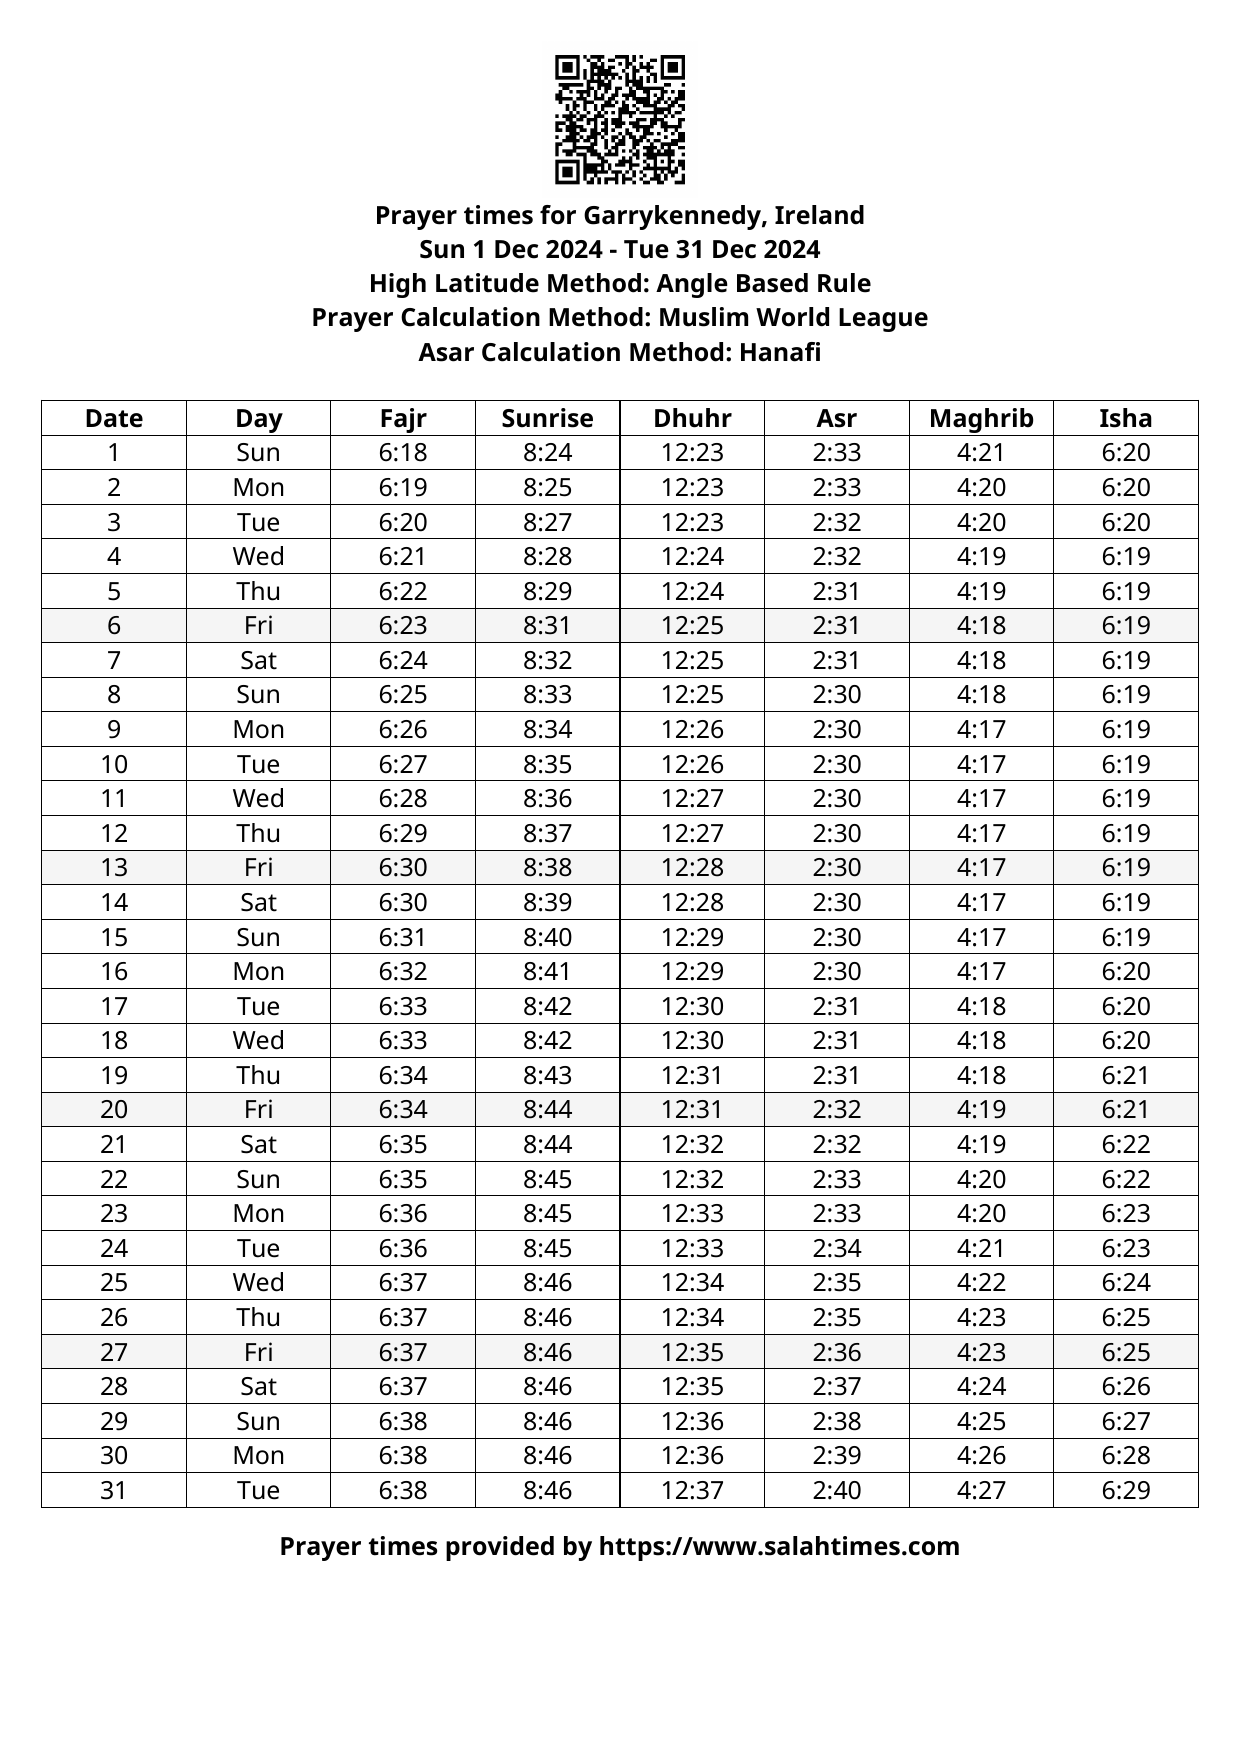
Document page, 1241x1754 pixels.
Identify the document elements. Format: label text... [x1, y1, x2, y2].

table_cell 4:21 [910, 436, 1053, 469]
table_cell 6:25 [1054, 1335, 1198, 1368]
table_cell 2:30 [765, 781, 909, 815]
table_cell 4:18 [910, 1024, 1053, 1057]
table_cell 2:30 [765, 954, 909, 988]
table_cell 13 [42, 851, 186, 884]
table_cell 4:19 [910, 1127, 1053, 1161]
table_cell 6:19 [1054, 781, 1198, 815]
table_cell 4:26 [910, 1439, 1053, 1472]
table_cell 12:30 [621, 989, 764, 1022]
table_cell 4:17 [910, 920, 1053, 953]
table_cell 6:18 [331, 436, 475, 469]
table_cell 12:33 [621, 1196, 764, 1230]
table_cell 6:19 [1054, 920, 1198, 953]
table_cell 12:25 [621, 643, 764, 677]
table_cell 6:22 [1054, 1162, 1198, 1195]
table_cell Wed [187, 1024, 330, 1057]
text Prayer times for Garrykennedy, Ireland [42, 198, 1198, 232]
table_cell 6:29 [1054, 1473, 1198, 1507]
table_cell 6:21 [1054, 1093, 1198, 1126]
table_cell 6:23 [331, 609, 475, 642]
table_cell 2:33 [765, 1196, 909, 1230]
table_cell 2:32 [765, 1127, 909, 1161]
table_cell 8:42 [476, 989, 619, 1022]
table_cell 6:20 [1054, 1024, 1198, 1057]
table_cell 6:32 [331, 954, 475, 988]
table_cell 6:25 [331, 678, 475, 711]
table_cell 12:24 [621, 539, 764, 573]
table_cell 4:27 [910, 1473, 1053, 1507]
table_cell 6:33 [331, 1024, 475, 1057]
table_cell 2:30 [765, 851, 909, 884]
table_cell 4:24 [910, 1369, 1053, 1403]
table_cell 12:37 [621, 1473, 764, 1507]
table_cell 12 [42, 816, 186, 849]
table_cell 15 [42, 920, 186, 953]
table_cell 18 [42, 1024, 186, 1057]
table_cell 6:37 [331, 1266, 475, 1299]
table_cell 4:20 [910, 1162, 1053, 1195]
table_cell 6:22 [331, 574, 475, 607]
table_cell 6:19 [1054, 885, 1198, 919]
table_cell 12:32 [621, 1162, 764, 1195]
table_cell 4:19 [910, 574, 1053, 607]
table_cell 6:37 [331, 1369, 475, 1403]
table_cell 6:28 [331, 781, 475, 815]
table_cell 8:35 [476, 747, 619, 780]
table_cell 27 [42, 1335, 186, 1368]
table_cell Fri [187, 1335, 330, 1368]
table_cell 12:32 [621, 1127, 764, 1161]
table_cell 4:17 [910, 851, 1053, 884]
table_cell 2:32 [765, 505, 909, 538]
table_cell 8:33 [476, 678, 619, 711]
table_cell 16 [42, 954, 186, 988]
table_cell 2:31 [765, 643, 909, 677]
table_cell 21 [42, 1127, 186, 1161]
table_cell Wed [187, 781, 330, 815]
table_cell 12:35 [621, 1335, 764, 1368]
table_cell Tue [187, 989, 330, 1022]
table_cell 6:25 [1054, 1300, 1198, 1334]
table_cell 4:23 [910, 1335, 1053, 1368]
table_cell 8:44 [476, 1093, 619, 1126]
table_cell 6:19 [1054, 678, 1198, 711]
table_cell 6:20 [1054, 470, 1198, 504]
picture [542, 41, 699, 198]
table_cell 4:19 [910, 539, 1053, 573]
table_cell 8:43 [476, 1058, 619, 1092]
table_cell 6:22 [1054, 1127, 1198, 1161]
table_cell 4:18 [910, 989, 1053, 1022]
table_cell 26 [42, 1300, 186, 1334]
table_header Isha [1054, 401, 1198, 434]
table_cell 6:19 [1054, 747, 1198, 780]
table_cell 2:31 [765, 609, 909, 642]
table_cell 4:17 [910, 712, 1053, 746]
table_cell 8:28 [476, 539, 619, 573]
table_cell 6:28 [1054, 1439, 1198, 1472]
table_cell 6:36 [331, 1231, 475, 1264]
table_cell Sun [187, 920, 330, 953]
table_cell 25 [42, 1266, 186, 1299]
table_cell 8:46 [476, 1300, 619, 1334]
table_cell Tue [187, 1231, 330, 1264]
table_cell Mon [187, 954, 330, 988]
table_cell 5 [42, 574, 186, 607]
table_cell 8:45 [476, 1162, 619, 1195]
table_cell 8:42 [476, 1024, 619, 1057]
table_cell 8:36 [476, 781, 619, 815]
table_cell 2:31 [765, 989, 909, 1022]
table_cell 6:27 [331, 747, 475, 780]
table_cell Sat [187, 1369, 330, 1403]
table_cell 2:33 [765, 1162, 909, 1195]
table_cell 2:32 [765, 1093, 909, 1126]
table_cell 24 [42, 1231, 186, 1264]
table_cell 12:27 [621, 781, 764, 815]
table_cell 4:18 [910, 678, 1053, 711]
table_cell 6:26 [331, 712, 475, 746]
table_cell 2:39 [765, 1439, 909, 1472]
table_cell 8:45 [476, 1231, 619, 1264]
table_cell Thu [187, 1058, 330, 1092]
table_cell 12:28 [621, 885, 764, 919]
table_cell 4:17 [910, 885, 1053, 919]
table_cell Sat [187, 1127, 330, 1161]
table_cell 2:32 [765, 539, 909, 573]
table_cell 6:20 [1054, 989, 1198, 1022]
table_cell 2:33 [765, 470, 909, 504]
table_cell 9 [42, 712, 186, 746]
table_cell Mon [187, 470, 330, 504]
table_cell 4:25 [910, 1404, 1053, 1437]
table_cell 4:18 [910, 643, 1053, 677]
table_cell 2:30 [765, 678, 909, 711]
table_cell Mon [187, 1196, 330, 1230]
table_cell Thu [187, 1300, 330, 1334]
table_cell 12:26 [621, 712, 764, 746]
table_cell 12:23 [621, 505, 764, 538]
table_cell 8:40 [476, 920, 619, 953]
table_cell 6:20 [1054, 505, 1198, 538]
table_cell 10 [42, 747, 186, 780]
table_cell 6:19 [1054, 643, 1198, 677]
table_cell 12:29 [621, 954, 764, 988]
table_cell Mon [187, 1439, 330, 1472]
table_cell Sun [187, 1404, 330, 1437]
table_cell 4:22 [910, 1266, 1053, 1299]
table_cell Sat [187, 885, 330, 919]
table_cell Fri [187, 1093, 330, 1126]
table_cell Tue [187, 1473, 330, 1507]
table_cell Thu [187, 816, 330, 849]
table_cell 6:23 [1054, 1231, 1198, 1264]
table_cell 6:24 [1054, 1266, 1198, 1299]
table_cell 31 [42, 1473, 186, 1507]
table_cell 4:17 [910, 954, 1053, 988]
table_header Asr [765, 401, 909, 434]
table_cell 4:23 [910, 1300, 1053, 1334]
table_cell Fri [187, 609, 330, 642]
table_cell 29 [42, 1404, 186, 1437]
table_cell 12:34 [621, 1266, 764, 1299]
table_cell 6:29 [331, 816, 475, 849]
table_cell 6:23 [1054, 1196, 1198, 1230]
table_cell 30 [42, 1439, 186, 1472]
table_cell 2:30 [765, 747, 909, 780]
table_cell 6:19 [1054, 574, 1198, 607]
table_cell 12:25 [621, 609, 764, 642]
table_cell 4:17 [910, 781, 1053, 815]
table_cell 8:25 [476, 470, 619, 504]
table_cell 6:20 [331, 505, 475, 538]
table_cell 8 [42, 678, 186, 711]
table_cell 12:26 [621, 747, 764, 780]
table_cell 2:40 [765, 1473, 909, 1507]
table_cell 28 [42, 1369, 186, 1403]
table_cell 6:35 [331, 1162, 475, 1195]
table_cell 20 [42, 1093, 186, 1126]
table_cell 8:46 [476, 1369, 619, 1403]
table_cell 14 [42, 885, 186, 919]
table_cell 6:24 [331, 643, 475, 677]
table_cell 12:31 [621, 1058, 764, 1092]
table_cell 8:46 [476, 1404, 619, 1437]
table_cell Tue [187, 747, 330, 780]
table_header Dhuhr [621, 401, 764, 434]
table_cell 8:24 [476, 436, 619, 469]
table_cell Sun [187, 678, 330, 711]
table_cell 6:21 [1054, 1058, 1198, 1092]
table_cell 4:20 [910, 1196, 1053, 1230]
table_cell 2:37 [765, 1369, 909, 1403]
table_cell 4 [42, 539, 186, 573]
table_cell 6:19 [331, 470, 475, 504]
table_cell 1 [42, 436, 186, 469]
table_cell 8:38 [476, 851, 619, 884]
table_cell 2:33 [765, 436, 909, 469]
table_cell 8:44 [476, 1127, 619, 1161]
table_cell 8:46 [476, 1439, 619, 1472]
table_cell Mon [187, 712, 330, 746]
table_cell 8:37 [476, 816, 619, 849]
table_cell 4:17 [910, 747, 1053, 780]
table_cell 6 [42, 609, 186, 642]
table_cell 6:26 [1054, 1369, 1198, 1403]
table_cell Tue [187, 505, 330, 538]
table_cell 8:31 [476, 609, 619, 642]
table_cell 2:31 [765, 574, 909, 607]
table_cell 23 [42, 1196, 186, 1230]
table_cell 12:23 [621, 436, 764, 469]
table_cell 12:33 [621, 1231, 764, 1264]
table_cell Sat [187, 643, 330, 677]
table_cell Wed [187, 1266, 330, 1299]
table_cell 6:33 [331, 989, 475, 1022]
table_cell 8:32 [476, 643, 619, 677]
table_cell 12:30 [621, 1024, 764, 1057]
table_cell 8:41 [476, 954, 619, 988]
table_cell 2:35 [765, 1300, 909, 1334]
table_cell 2:30 [765, 816, 909, 849]
table_header Maghrib [910, 401, 1053, 434]
table_cell 8:46 [476, 1335, 619, 1368]
table_cell 12:35 [621, 1369, 764, 1403]
table_cell 6:31 [331, 920, 475, 953]
table_header Date [42, 401, 186, 434]
table_cell 7 [42, 643, 186, 677]
table_cell 19 [42, 1058, 186, 1092]
table_cell 6:19 [1054, 609, 1198, 642]
table_cell 2:31 [765, 1058, 909, 1092]
table_cell 6:30 [331, 851, 475, 884]
table_cell 2:38 [765, 1404, 909, 1437]
text High Latitude Method: Angle Based Rule [42, 266, 1198, 300]
table_cell 12:25 [621, 678, 764, 711]
table_cell 2:36 [765, 1335, 909, 1368]
table_cell 12:24 [621, 574, 764, 607]
table_cell 6:30 [331, 885, 475, 919]
table_cell 6:38 [331, 1473, 475, 1507]
table_header Sunrise [476, 401, 619, 434]
table_cell 4:17 [910, 816, 1053, 849]
table_cell 12:34 [621, 1300, 764, 1334]
table_cell 4:18 [910, 1058, 1053, 1092]
table_cell 12:27 [621, 816, 764, 849]
table_cell 11 [42, 781, 186, 815]
table_cell 6:20 [1054, 436, 1198, 469]
table_cell 6:19 [1054, 816, 1198, 849]
text Prayer times provided by https://www.salahtimes.com [42, 1528, 1198, 1563]
table_cell 6:21 [331, 539, 475, 573]
table_cell 6:19 [1054, 712, 1198, 746]
table_header Day [187, 401, 330, 434]
table_cell 17 [42, 989, 186, 1022]
table_cell 12:28 [621, 851, 764, 884]
table_cell 8:27 [476, 505, 619, 538]
table_cell 2 [42, 470, 186, 504]
table_cell 12:36 [621, 1439, 764, 1472]
table_cell 2:34 [765, 1231, 909, 1264]
table_cell 6:19 [1054, 539, 1198, 573]
table_cell 8:34 [476, 712, 619, 746]
text Sun 1 Dec 2024 - Tue 31 Dec 2024 [42, 232, 1198, 266]
table_cell 2:30 [765, 885, 909, 919]
table_cell 4:20 [910, 470, 1053, 504]
table_cell 2:30 [765, 920, 909, 953]
table_cell 6:38 [331, 1439, 475, 1472]
table_cell 6:35 [331, 1127, 475, 1161]
text Prayer Calculation Method: Muslim World League [42, 300, 1198, 334]
table_cell 12:29 [621, 920, 764, 953]
table_cell 8:46 [476, 1266, 619, 1299]
table_cell 2:35 [765, 1266, 909, 1299]
table_cell 6:36 [331, 1196, 475, 1230]
table_cell 6:37 [331, 1335, 475, 1368]
table_cell 22 [42, 1162, 186, 1195]
table_cell Thu [187, 574, 330, 607]
table_cell 6:34 [331, 1093, 475, 1126]
table_cell 4:19 [910, 1093, 1053, 1126]
table_cell 12:31 [621, 1093, 764, 1126]
table_cell 4:18 [910, 609, 1053, 642]
table_cell 6:37 [331, 1300, 475, 1334]
table_cell 8:29 [476, 574, 619, 607]
table_cell 4:21 [910, 1231, 1053, 1264]
table_cell 8:45 [476, 1196, 619, 1230]
table_cell Sun [187, 436, 330, 469]
table_cell 6:27 [1054, 1404, 1198, 1437]
table_cell 3 [42, 505, 186, 538]
table_cell 6:20 [1054, 954, 1198, 988]
table_cell 4:20 [910, 505, 1053, 538]
table_cell 8:39 [476, 885, 619, 919]
table_cell 6:38 [331, 1404, 475, 1437]
table_cell 8:46 [476, 1473, 619, 1507]
table_cell 6:19 [1054, 851, 1198, 884]
table_cell 6:34 [331, 1058, 475, 1092]
table_cell Wed [187, 539, 330, 573]
table_cell 12:36 [621, 1404, 764, 1437]
table_cell 2:31 [765, 1024, 909, 1057]
text Asar Calculation Method: Hanafi [42, 334, 1198, 368]
table_cell 12:23 [621, 470, 764, 504]
table_cell 2:30 [765, 712, 909, 746]
table_cell Fri [187, 851, 330, 884]
table_header Fajr [331, 401, 475, 434]
table_cell Sun [187, 1162, 330, 1195]
